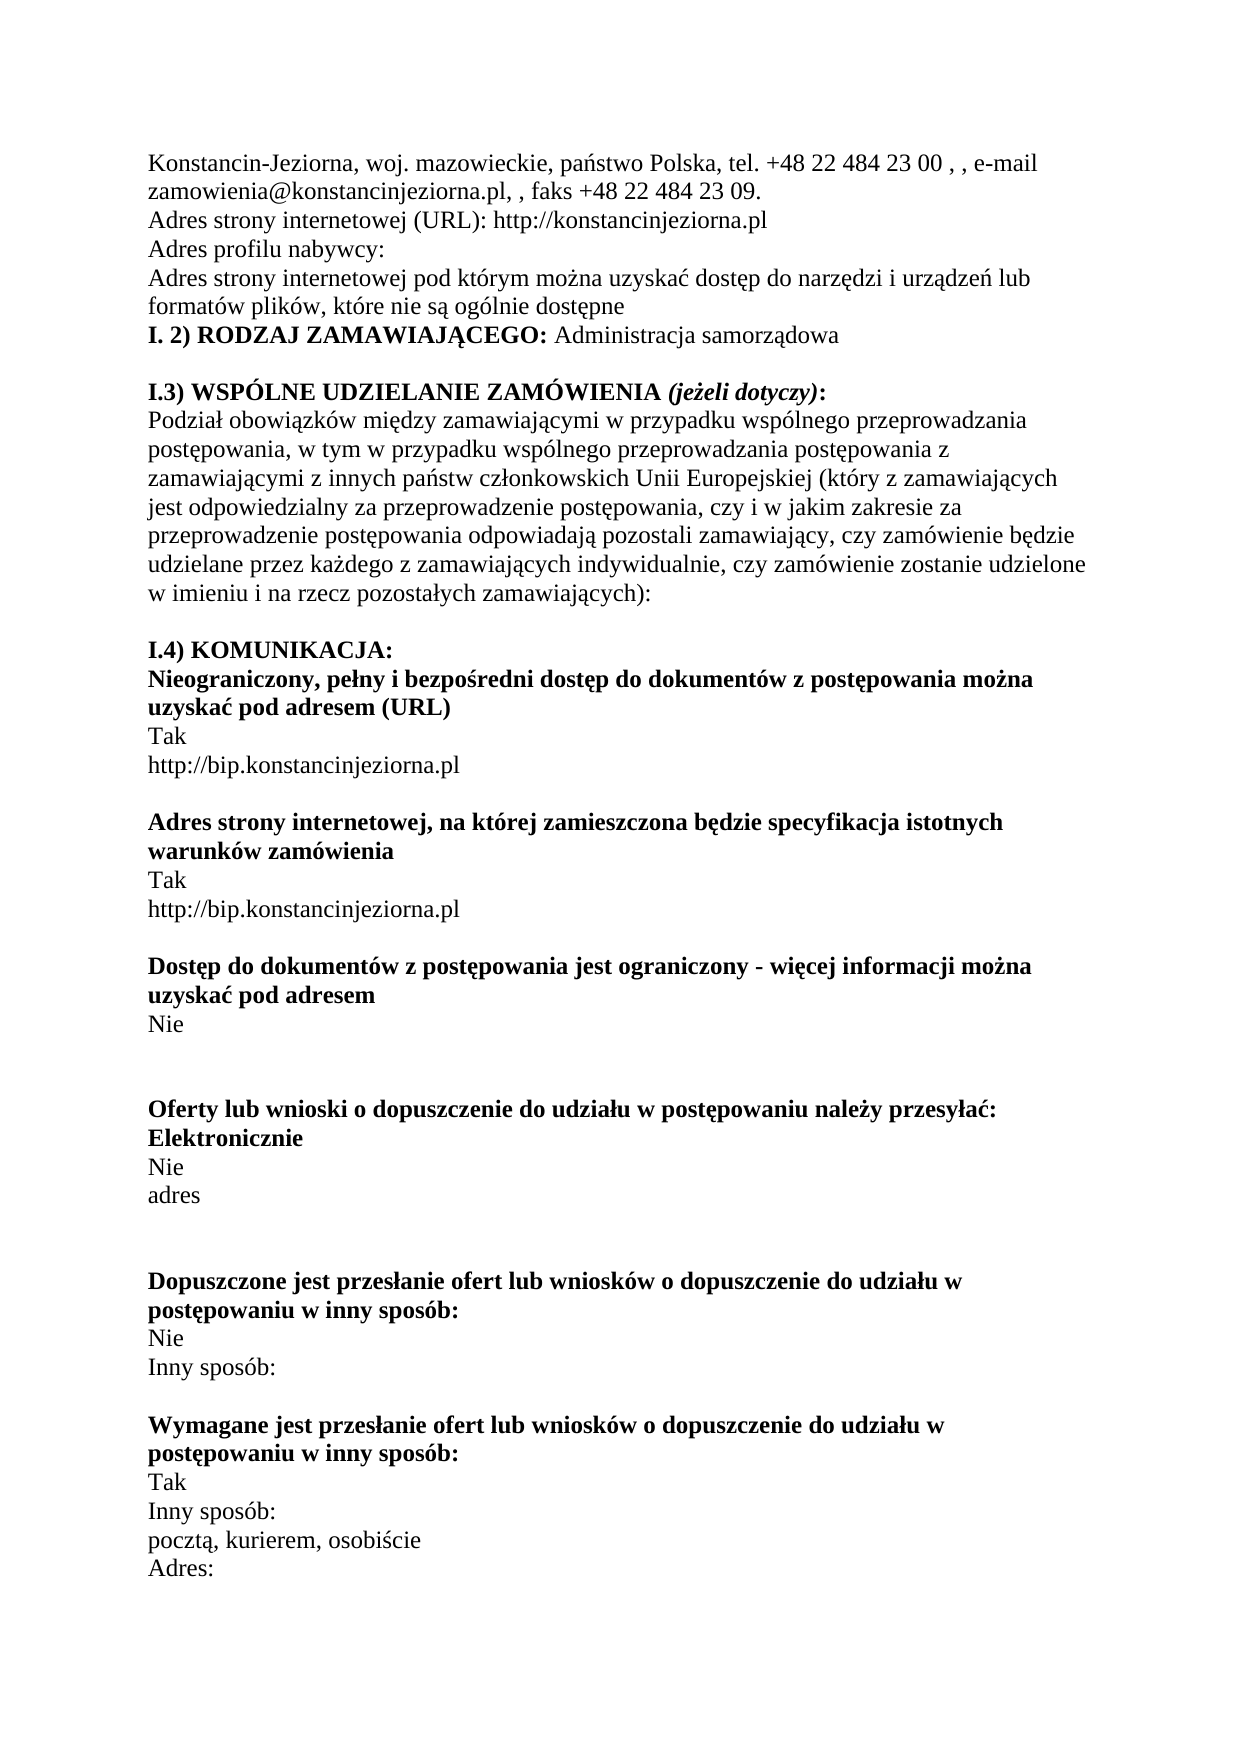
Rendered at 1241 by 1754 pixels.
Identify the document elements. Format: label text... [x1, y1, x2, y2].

text Nie adres [148, 1152, 1093, 1237]
text Adres strony internetowej, na której zamieszczona będzie specyfikacja istotnych warunków zamówienia [148, 779, 1093, 865]
text Dostęp do dokumentów z postępowania jest ograniczony - więcej informacji można uzyskać pod adresem [148, 922, 1093, 1009]
text Podział obowiązków między zamawiającymi w przypadku wspólnego przeprowadzania postępowania, w tym w przypadku wspólnego przeprowadzania postępowania z zamawiającymi z innych państw członkowskich Unii Europejskiej (który z zamawiających jest odpowiedzialny za przeprowadzenie postępowania, czy i w jakim zakresie za przeprowadzenie postępowania odpowiadają pozostali zamawiający, czy zamówienie będzie udzielane przez każdego z zamawiających indywidualnie, czy zamówienie zostanie udzielone w imieniu i na rzecz pozostałych zamawiających): [148, 406, 1093, 635]
text I.4) KOMUNIKACJA: Nieograniczony, pełny i bezpośredni dostęp do dokumentów z postępowania można uzyskać pod adresem (URL) [148, 635, 1093, 721]
text I.3) WSPÓLNE UDZIELANIE ZAMÓWIENIA (jeżeli dotyczy): [148, 377, 1093, 406]
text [148, 1266, 1093, 1582]
text I. 2) RODZAJ ZAMAWIAJĄCEGO: Administracja samorządowa [148, 320, 1093, 377]
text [148, 148, 1093, 320]
text Nie [148, 1009, 1093, 1065]
text Oferty lub wnioski o dopuszczenie do udziału w postępowaniu należy przesyłać: Elektronicznie [148, 1065, 1093, 1152]
text Tak http://bip.konstancinjeziorna.pl [148, 865, 1093, 922]
text Tak http://bip.konstancinjeziorna.pl [148, 721, 1093, 779]
